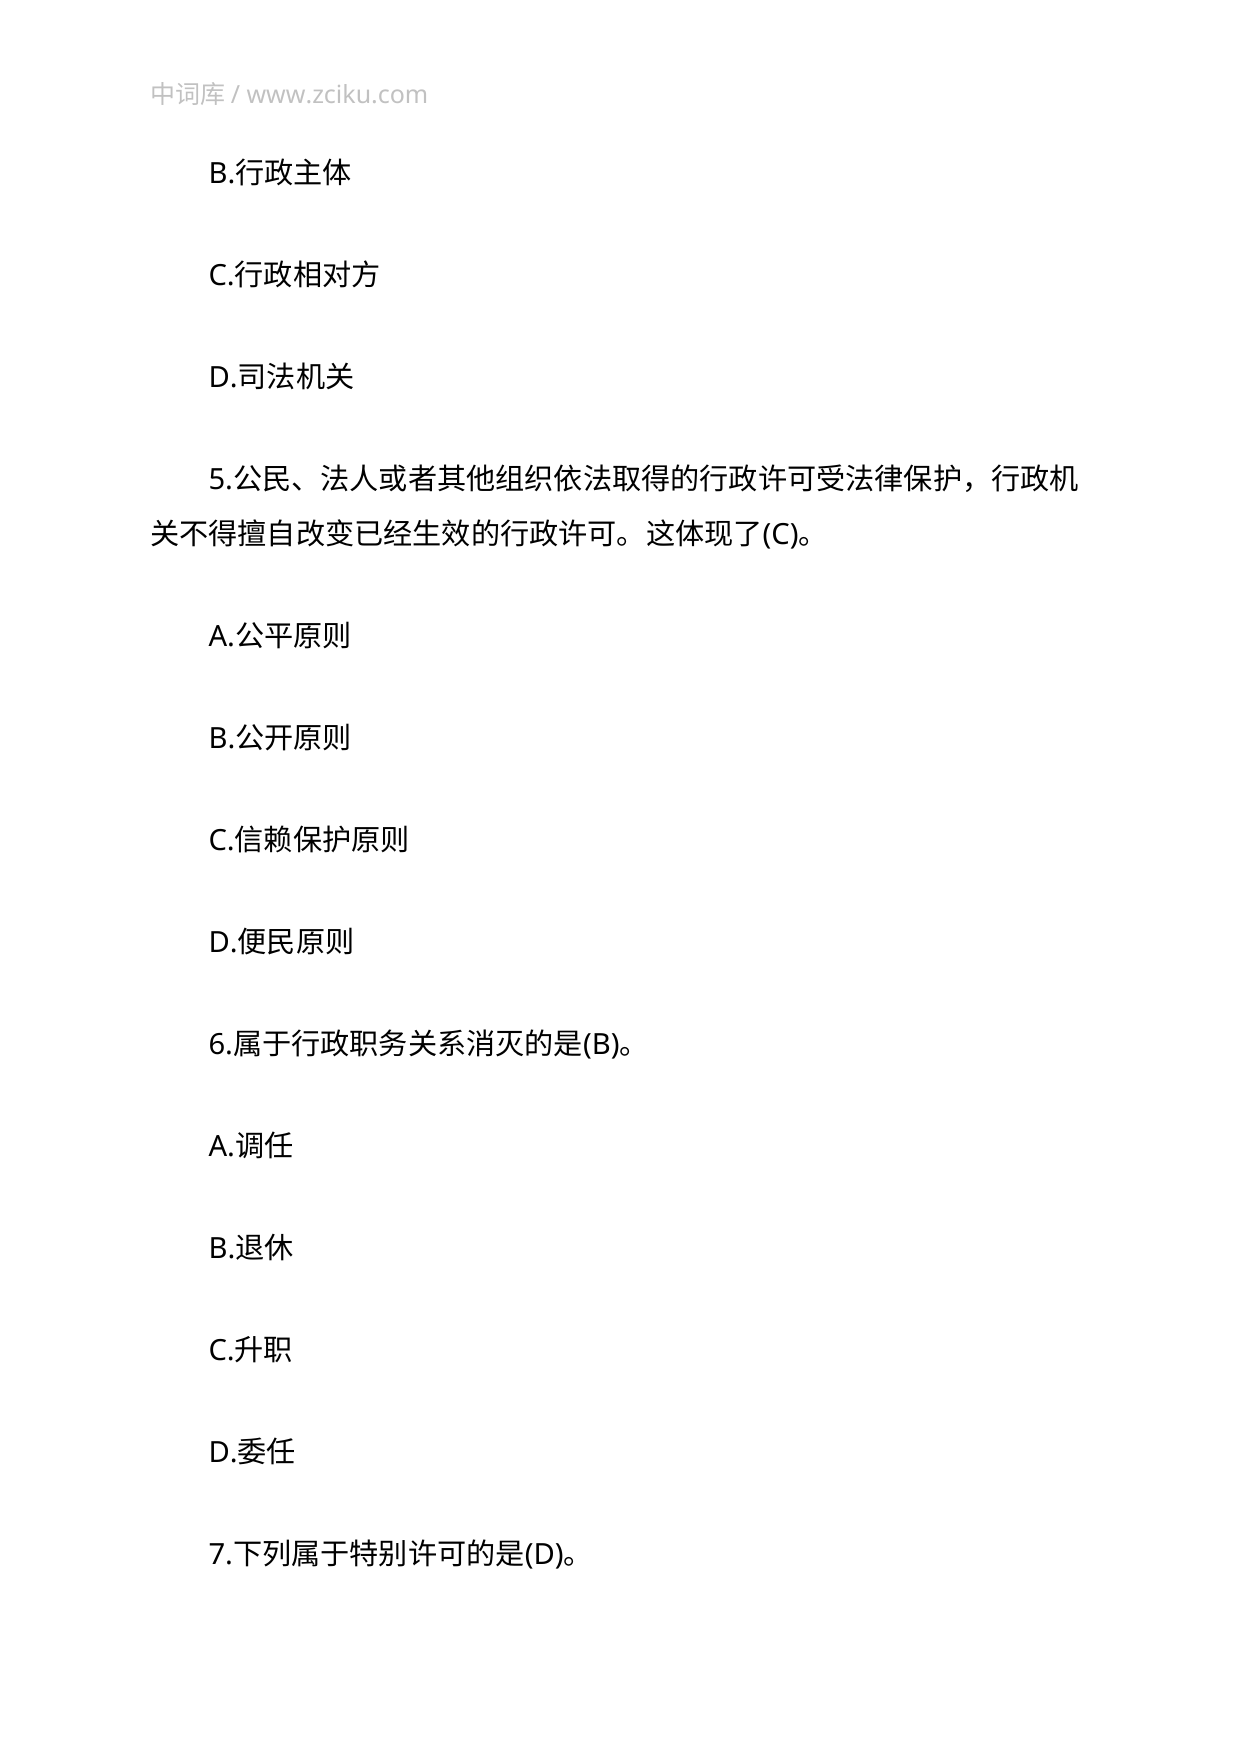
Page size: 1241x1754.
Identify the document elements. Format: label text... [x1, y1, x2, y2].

text A.公平原则 [150, 613, 1090, 655]
text 5.公民、法人或者其他组织依法取得的行政许可受法律保护，行政机关不得擅自改变已经生效的行政许可。这体现了(C)。 [150, 456, 1090, 553]
text C.信赖保护原则 [150, 817, 1090, 859]
text 7.下列属于特别许可的是(D)。 [150, 1531, 1090, 1573]
text D.便民原则 [150, 919, 1090, 961]
text B.行政主体 [150, 150, 1090, 192]
text D.司法机关 [150, 354, 1090, 396]
text 6.属于行政职务关系消灭的是(B)。 [150, 1021, 1090, 1063]
text B.退休 [150, 1225, 1090, 1267]
text D.委任 [150, 1429, 1090, 1471]
text C.升职 [150, 1327, 1090, 1369]
text B.公开原则 [150, 715, 1090, 757]
text A.调任 [150, 1123, 1090, 1165]
text C.行政相对方 [150, 252, 1090, 294]
